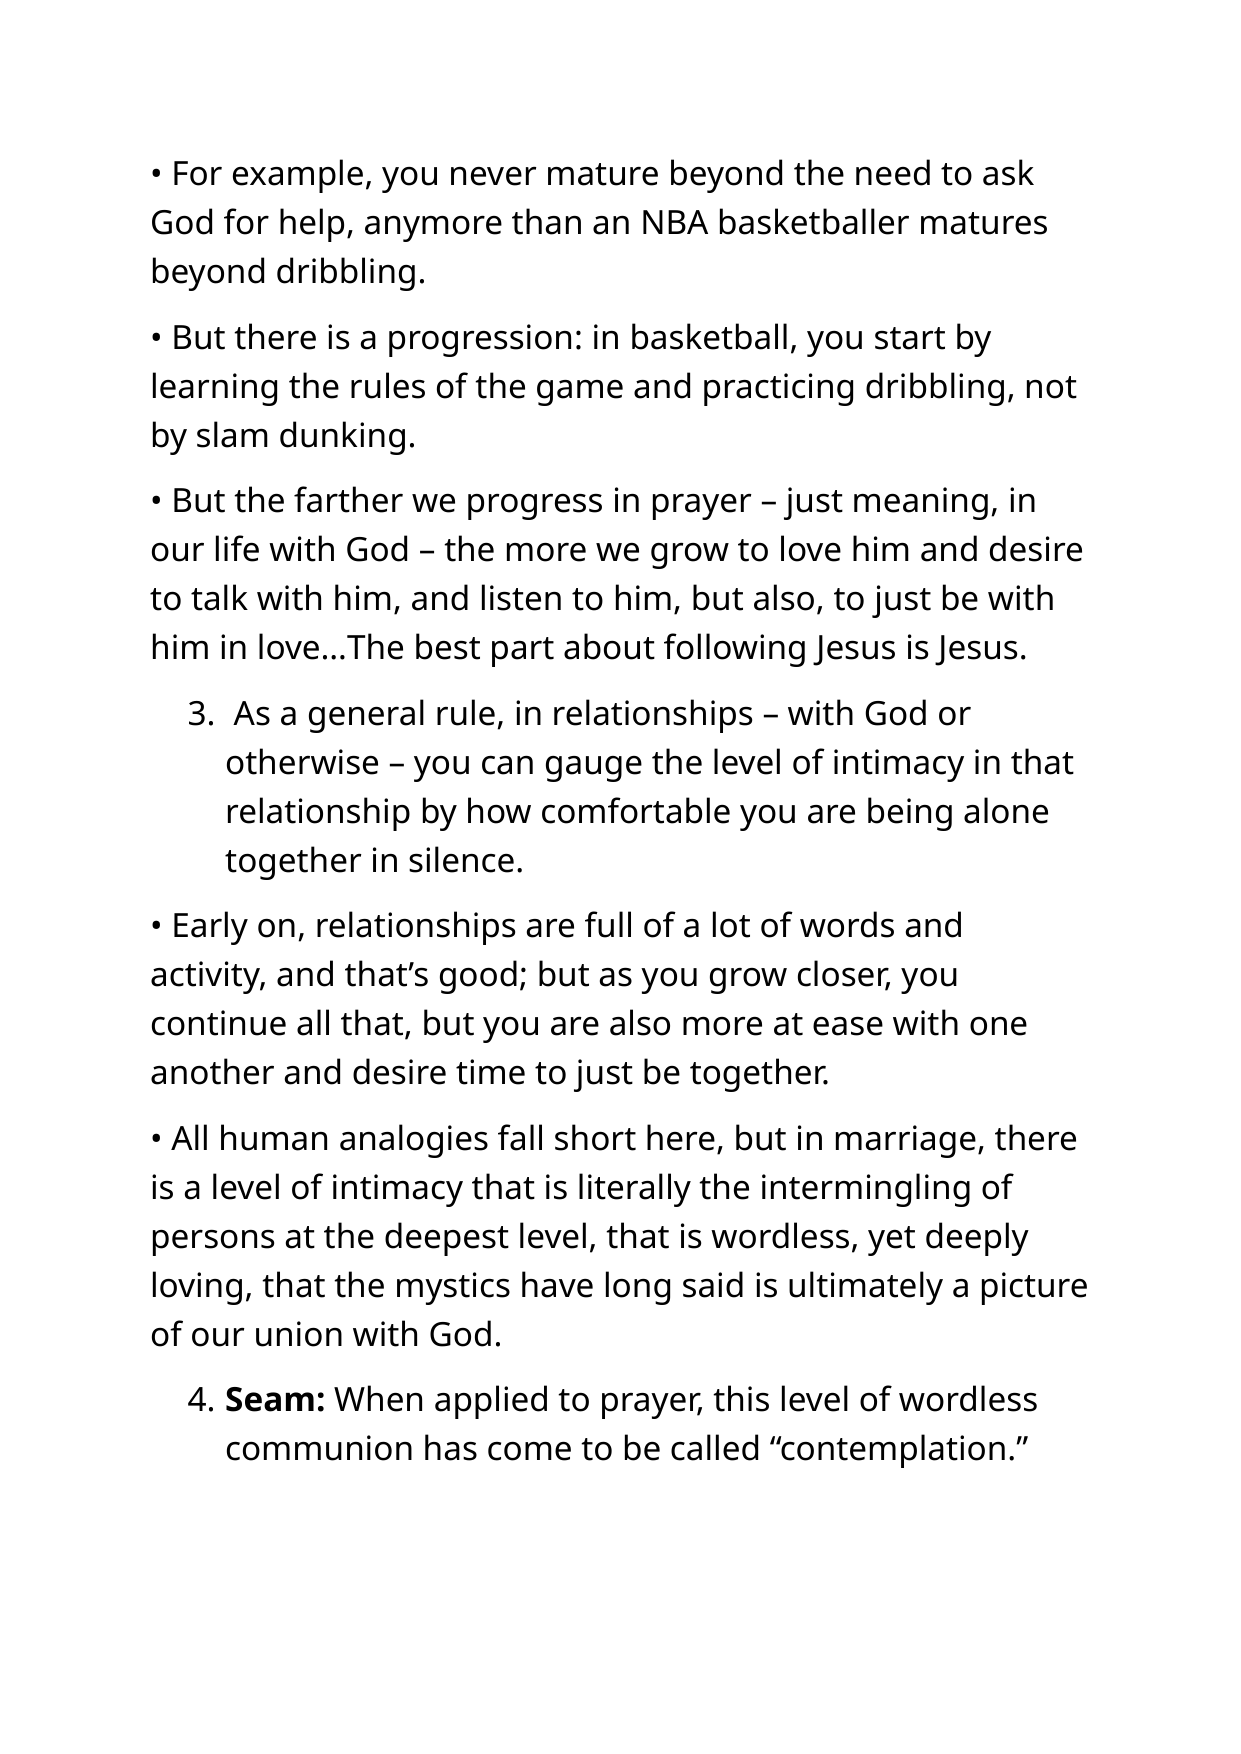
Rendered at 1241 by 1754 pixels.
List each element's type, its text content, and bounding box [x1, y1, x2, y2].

text • For example, you never mature beyond the need to ask God for help, anymore than an NBA basketballer matures beyond dribbling. [150, 150, 1090, 293]
text • Early on, relationships are full of a lot of words and activity, and that’s good; but as you grow closer, you continue all that, but you are also more at ease with one another and desire time to just be together. [150, 902, 1090, 1094]
text • But the farther we progress in prayer – just meaning, in our life with God – the more we grow to love him and desire to talk with him, and listen to him, but also, to just be with him in love…The best part about following Jesus is Jesus. [150, 477, 1090, 669]
list Seam: When applied to prayer, this level of wordless communion has come to be called “contemplation.” [187, 1376, 1090, 1470]
list As a general rule, in relationships – with God or otherwise – you can gauge the level of intimacy in that relationship by how comfortable you are being alone together in silence. [187, 689, 1090, 882]
text • All human analogies fall short here, but in marriage, there is a level of intimacy that is literally the intermingling of persons at the deepest level, that is wordless, yet deeply loving, that the mystics have long said is ultimately a picture of our union with God. [150, 1114, 1090, 1356]
text • But there is a progression: in basketball, you start by learning the rules of the game and practicing dribbling, not by slam dunking. [150, 313, 1090, 457]
